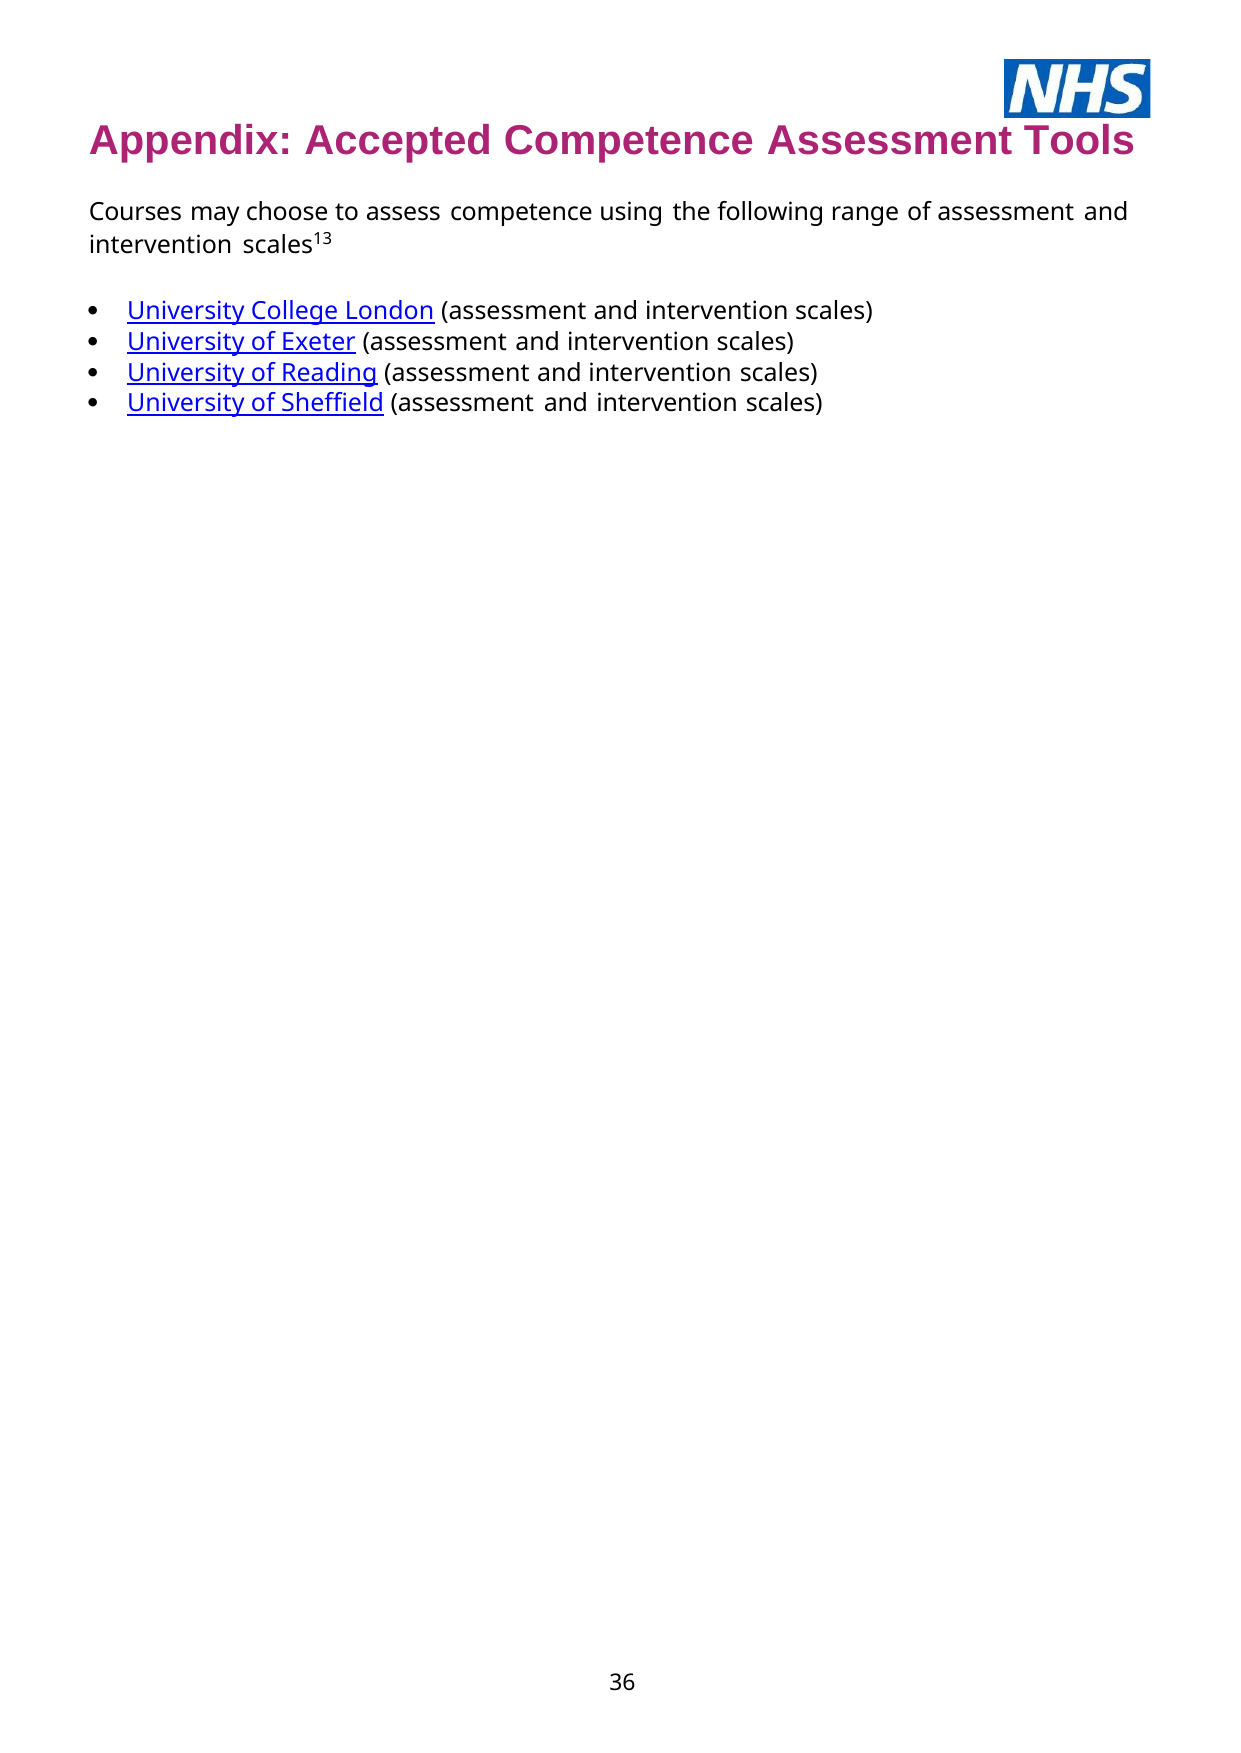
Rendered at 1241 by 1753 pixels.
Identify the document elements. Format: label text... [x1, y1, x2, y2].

list University of Sheffield (assessment and intervention scales) [88, 388, 1196, 418]
subtitle Appendix: Accepted Competence Assessment Tools [88, 117, 1196, 164]
text Courses may choose to assess competence using the following range of assessment and intervention scales13 [88, 194, 1196, 261]
list University of Exeter (assessment and intervention scales) [88, 326, 1196, 356]
list University of Reading (assessment and intervention scales) [88, 357, 1196, 388]
list University College London (assessment and intervention scales) [88, 296, 1196, 326]
picture [1004, 59, 1151, 117]
